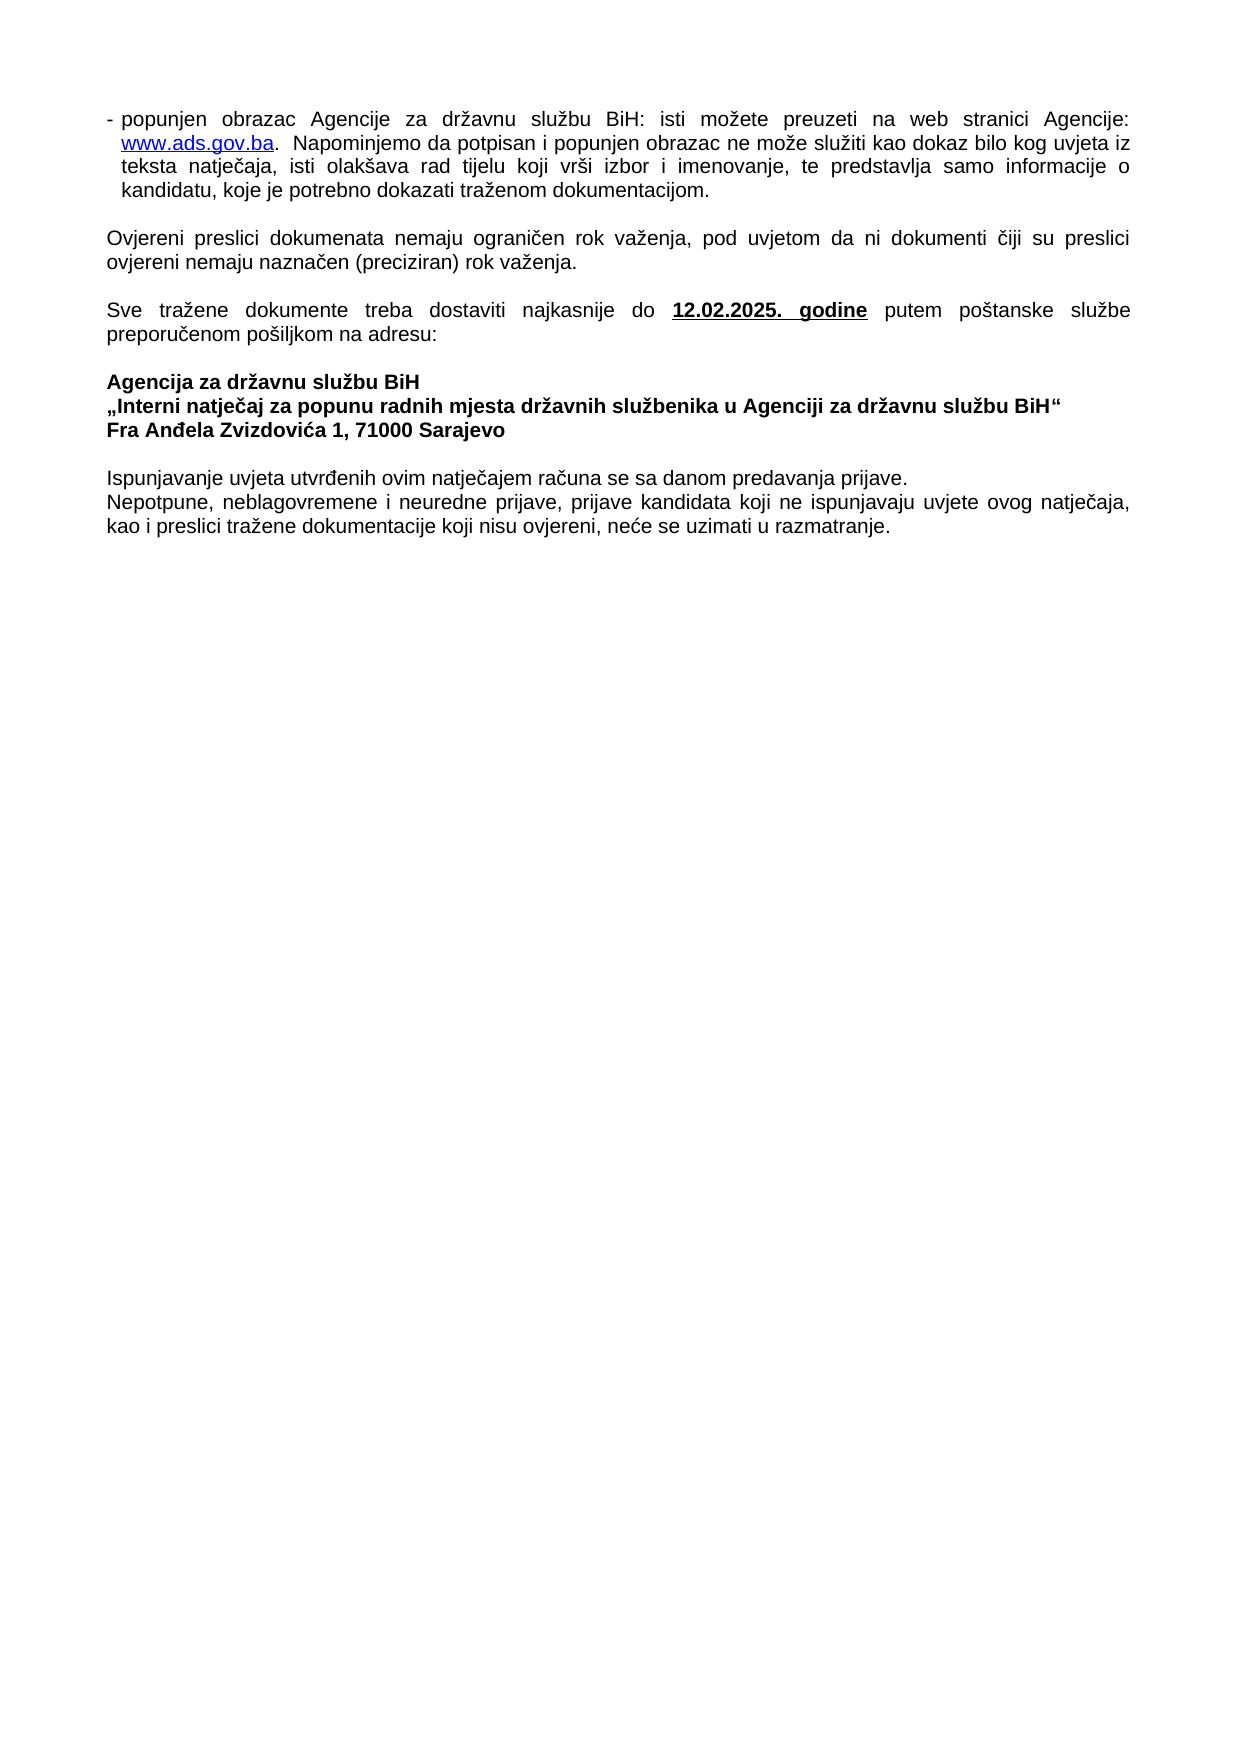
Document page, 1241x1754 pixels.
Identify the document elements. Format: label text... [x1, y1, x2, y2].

text Nepotpune, neblagovremene i neuredne prijave, prijave kandidata koji ne ispunjavaju uvjete ovog natječaja, kao i preslici tražene dokumentacije koji nisu ovjereni, neće se uzimati u razmatranje. [106, 490, 1131, 538]
text Ovjereni preslici dokumenata nemaju ograničen rok važenja, pod uvjetom da ni dokumenti čiji su preslici ovjereni nemaju naznačen (preciziran) rok važenja. [106, 226, 1131, 274]
text Agencija za državnu službu BiH [106, 370, 1131, 394]
text „Interni natječaj za popunu radnih mjesta državnih službenika u Agenciji za državnu službu BiH“ [106, 394, 1131, 418]
text Ispunjavanje uvjeta utvrđenih ovim natječajem računa se sa danom predavanja prijave. [106, 466, 1131, 490]
list popunjen obrazac Agencije za državnu službu BiH: isti možete preuzeti na web stranici Agencije: www.ads.gov.ba. Napominjemo da potpisan i popunjen obrazac ne može služiti kao dokaz bilo kog uvjeta iz teksta natječaja, isti olakšava rad tijelu koji vrši izbor i imenovanje, te predstavlja samo informacije o kandidatu, koje je potrebno dokazati traženom dokumentacijom. [106, 106, 1131, 202]
text Fra Anđela Zvizdovića 1, 71000 Sarajevo [106, 418, 1131, 442]
text Sve tražene dokumente treba dostaviti najkasnije do 12.02.2025. godine putem poštanske službe preporučenom pošiljkom na adresu: [106, 298, 1131, 346]
